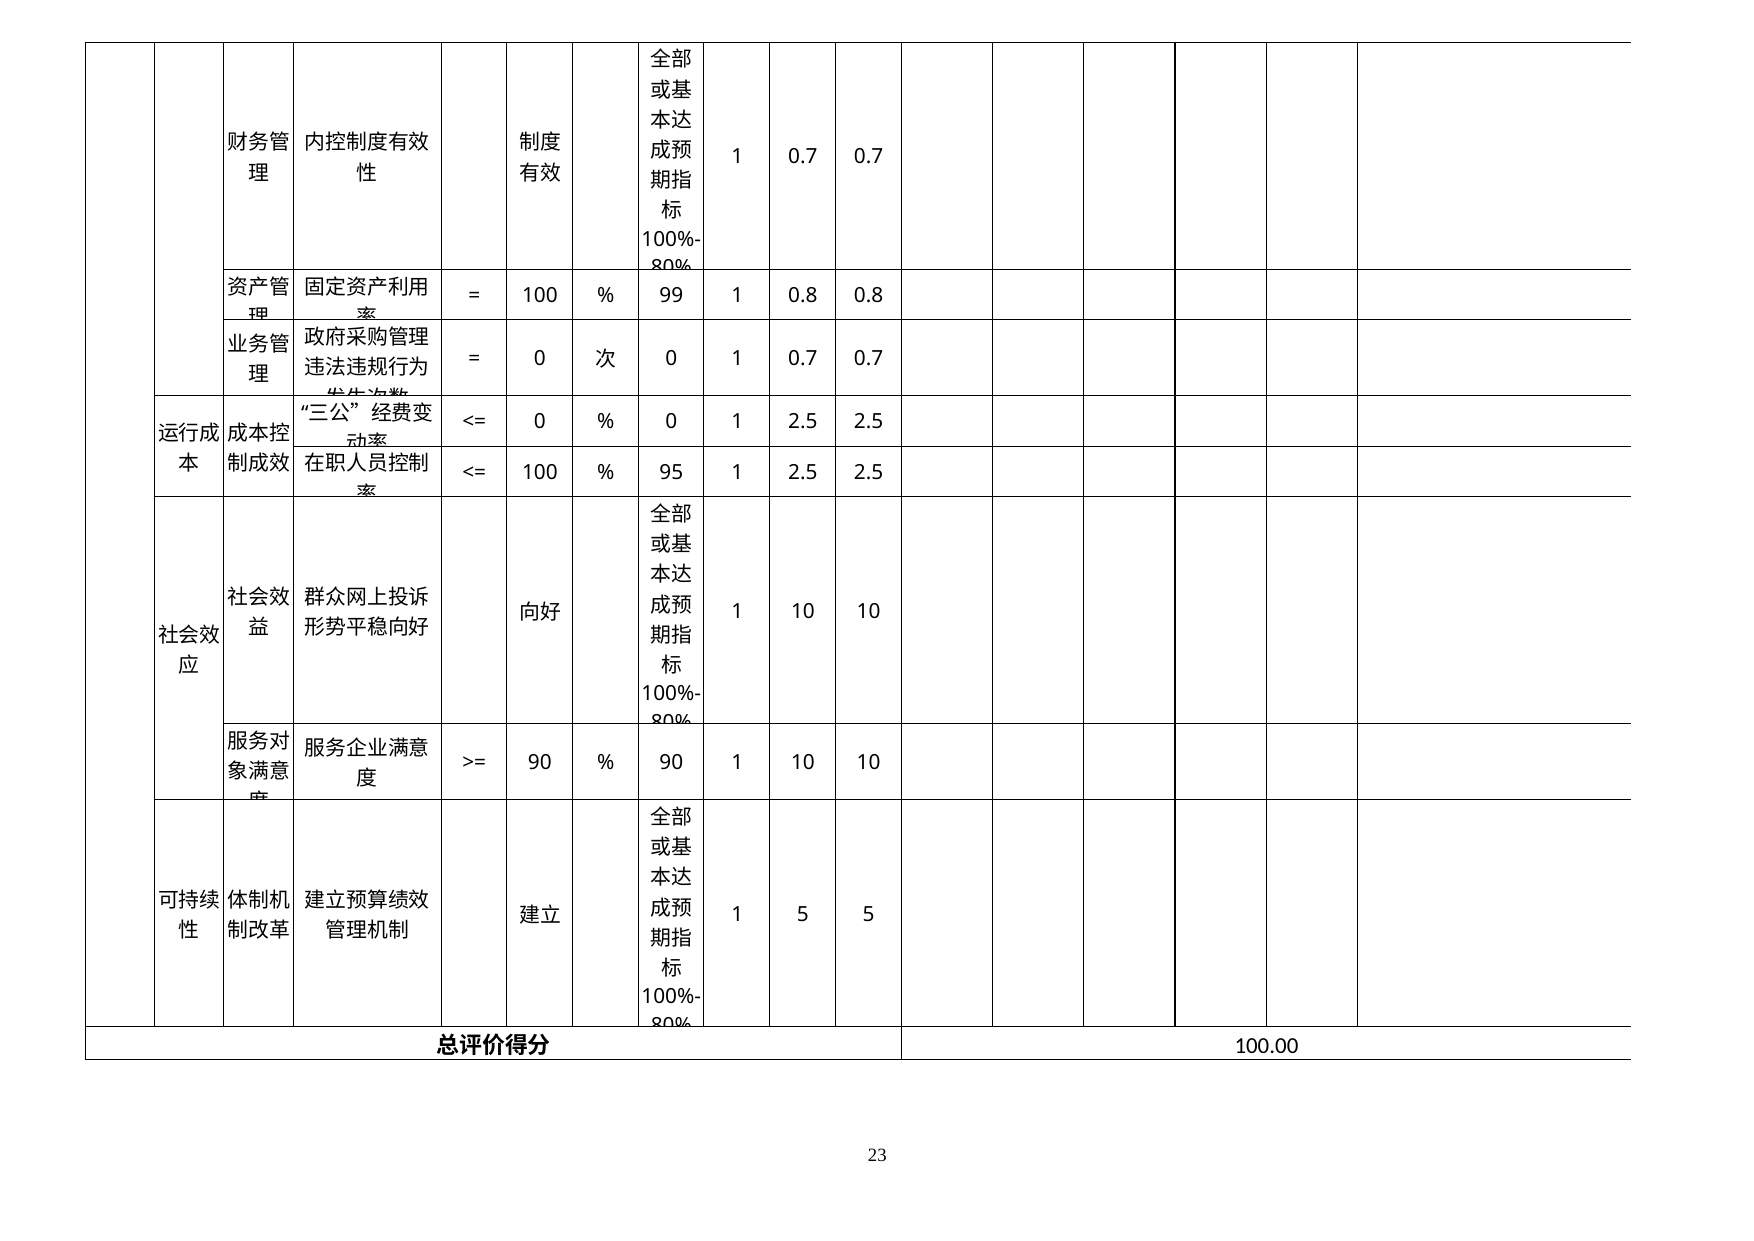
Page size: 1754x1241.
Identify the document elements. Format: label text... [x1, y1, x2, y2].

table_cell 10 [770, 724, 835, 799]
table_cell 建立 [507, 800, 572, 1026]
table_cell 10 [770, 497, 835, 723]
table_cell 建立预算绩效管理机制 [294, 800, 441, 1026]
table_cell [993, 270, 1083, 319]
table_cell [442, 800, 506, 1026]
table_cell [1176, 447, 1266, 496]
table_cell 100.00 [902, 1027, 1631, 1059]
table_cell 1 [704, 396, 769, 446]
table_cell 服务对象满意度 [224, 724, 293, 799]
table_cell [902, 497, 992, 723]
table_cell 95 [639, 447, 703, 496]
table_cell [902, 447, 992, 496]
table_cell [1084, 43, 1174, 269]
table_cell 1 [704, 800, 769, 1026]
table_cell [1358, 447, 1631, 496]
table_cell 100 [507, 270, 572, 319]
table_cell [1358, 396, 1631, 446]
table_cell 2.5 [836, 447, 901, 496]
table_cell [1358, 43, 1631, 269]
table_cell = [442, 320, 506, 395]
table_cell 全部或基本达成预期指标100%-80%（含） [639, 497, 703, 723]
table_cell [1267, 320, 1357, 395]
table_cell 政府采购管理违法违规行为发生次数 [294, 320, 441, 395]
table_cell [1176, 800, 1266, 1026]
table_cell 成本控制成效 [224, 396, 293, 496]
table_cell [993, 724, 1083, 799]
table_cell 运行成本 [155, 396, 223, 496]
table_cell [993, 396, 1083, 446]
table_cell 1 [704, 447, 769, 496]
table_cell 体制机制改革 [224, 800, 293, 1026]
table_cell 0 [639, 320, 703, 395]
table_cell % [573, 447, 638, 496]
table_cell [1176, 320, 1266, 395]
table_cell [902, 320, 992, 395]
table_cell 社会效益 [224, 497, 293, 723]
table_cell [1358, 270, 1631, 319]
table_cell 99 [639, 270, 703, 319]
table_cell 资产管理 [224, 270, 293, 319]
table_cell “三公”经费变动率 [294, 396, 441, 446]
table_cell [993, 447, 1083, 496]
table_cell [902, 800, 992, 1026]
table_cell [1176, 396, 1266, 446]
table_cell [1267, 396, 1357, 446]
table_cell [639, 43, 703, 269]
table_cell [1176, 270, 1266, 319]
table_cell [573, 800, 638, 1026]
table_cell 90 [639, 724, 703, 799]
table_cell 10 [836, 724, 901, 799]
table_cell 1 [704, 43, 769, 269]
table_cell [1084, 320, 1174, 395]
table_cell 1 [704, 724, 769, 799]
table_cell [993, 800, 1083, 1026]
table_cell [1267, 43, 1357, 269]
table_cell 2.5 [770, 447, 835, 496]
table_cell 次 [573, 320, 638, 395]
table_cell [1267, 270, 1357, 319]
table_cell [902, 724, 992, 799]
table_cell % [573, 396, 638, 446]
table_cell [993, 43, 1083, 269]
table_cell [442, 43, 506, 269]
table_cell <= [442, 396, 506, 446]
table_cell 服务企业满意度 [294, 724, 441, 799]
table_cell [1358, 724, 1631, 799]
table_cell 向好 [507, 497, 572, 723]
table_cell = [442, 270, 506, 319]
table_cell [1267, 724, 1357, 799]
table_cell 全部或基本达成预期指标100%-80%（含） [639, 800, 703, 1026]
table_cell [573, 43, 638, 269]
table_cell 内控制度有效性 [294, 43, 441, 269]
table_cell % [573, 724, 638, 799]
table_cell [1084, 447, 1174, 496]
table_cell [1084, 497, 1174, 723]
table_cell 0.8 [770, 270, 835, 319]
table_cell [993, 497, 1083, 723]
table_cell 在职人员控制率 [294, 447, 441, 496]
table_cell 0 [639, 396, 703, 446]
table_cell % [573, 270, 638, 319]
table_cell 社会效应 [155, 497, 223, 799]
table_cell 0.7 [770, 320, 835, 395]
table_cell 固定资产利用率 [294, 270, 441, 319]
table_cell [1358, 497, 1631, 723]
table_cell 5 [770, 800, 835, 1026]
table_cell 0.8 [836, 270, 901, 319]
table_cell 1 [704, 320, 769, 395]
table_cell [1176, 724, 1266, 799]
table_cell 10 [836, 497, 901, 723]
table_cell 90 [507, 724, 572, 799]
table_cell 2.5 [770, 396, 835, 446]
table_cell 总评价得分 [86, 1027, 901, 1059]
table_cell 业务管理 [224, 320, 293, 395]
table_cell [1358, 320, 1631, 395]
table_cell 0 [507, 396, 572, 446]
table_cell [1176, 497, 1266, 723]
table_cell [573, 497, 638, 723]
table_cell [1267, 447, 1357, 496]
table_cell 1 [704, 497, 769, 723]
table_cell 1 [704, 270, 769, 319]
table_cell <= [442, 447, 506, 496]
table_cell [902, 43, 992, 269]
table_cell 0.7 [836, 320, 901, 395]
table_cell 5 [836, 800, 901, 1026]
table_cell 0.7 [770, 43, 835, 269]
table_cell >= [442, 724, 506, 799]
table_cell [1358, 800, 1631, 1026]
table_cell [1176, 43, 1266, 269]
table_cell 100 [507, 447, 572, 496]
table_cell [442, 497, 506, 723]
table_cell 可持续性 [155, 800, 223, 1026]
table_cell 群众网上投诉形势平稳向好 [294, 497, 441, 723]
table_cell [993, 320, 1083, 395]
table_cell 0.7 [836, 43, 901, 269]
table_cell [1084, 800, 1174, 1026]
table_cell 制度有效 [507, 43, 572, 269]
table_cell [1267, 800, 1357, 1026]
table_cell [902, 396, 992, 446]
table_cell [1084, 724, 1174, 799]
table_cell [1267, 497, 1357, 723]
table_cell [902, 270, 992, 319]
table_cell [1084, 396, 1174, 446]
table_cell [1084, 270, 1174, 319]
table_cell 0 [507, 320, 572, 395]
table_cell 财务管理 [224, 43, 293, 269]
table_cell 2.5 [836, 396, 901, 446]
